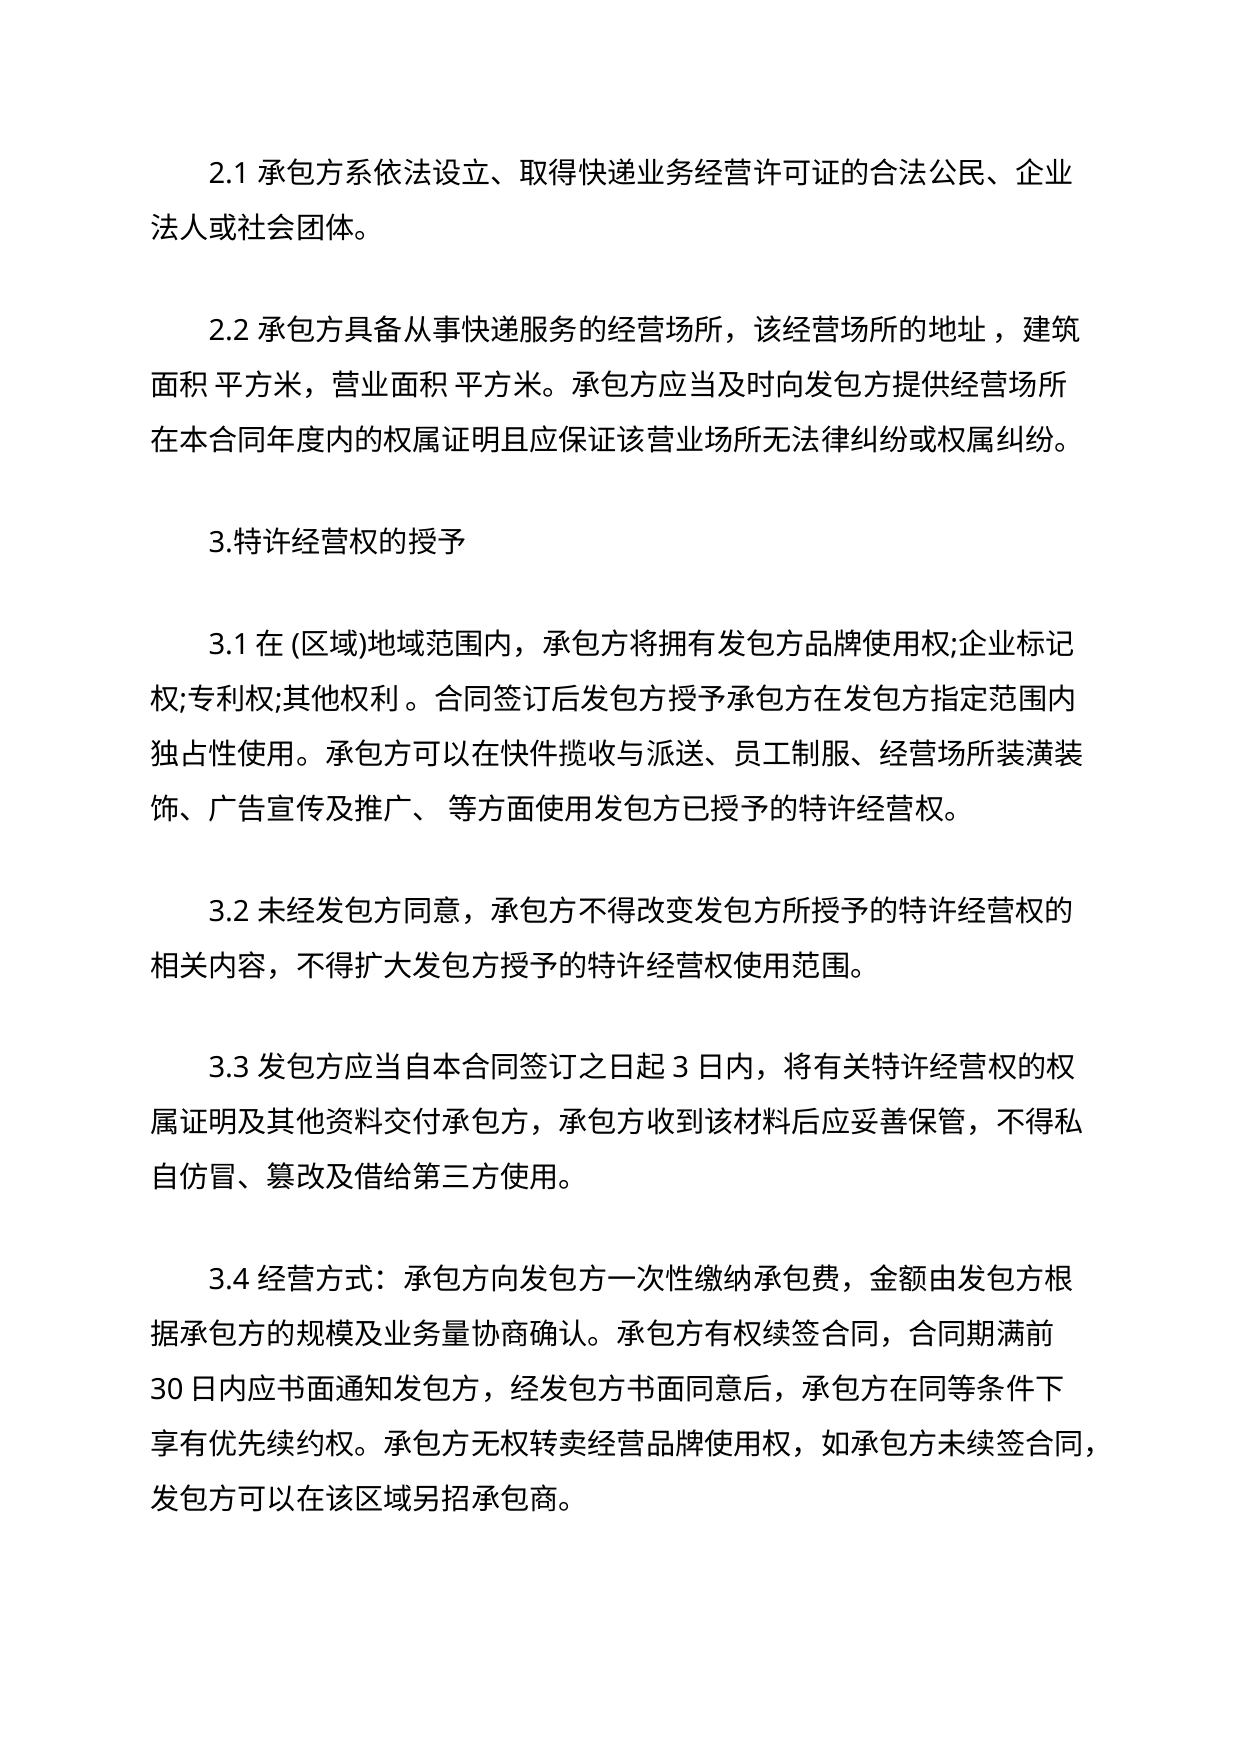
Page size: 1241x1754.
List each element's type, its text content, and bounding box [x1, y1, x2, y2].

text 3.特许经营权的授予 [150, 518, 1090, 561]
text 2.2 承包方具备从事快递服务的经营场所，该经营场所的地址 ，建筑面积 平方米，营业面积 平方米。承包方应当及时向发包方提供经营场所在本合同年度内的权属证明且应保证该营业场所无法律纠纷或权属纠纷。 [150, 307, 1090, 459]
text 3.2 未经发包方同意，承包方不得改变发包方所授予的特许经营权的相关内容，不得扩大发包方授予的特许经营权使用范围。 [150, 887, 1090, 984]
text 2.1 承包方系依法设立、取得快递业务经营许可证的合法公民、企业法人或社会团体。 [150, 150, 1090, 247]
text 3.3 发包方应当自本合同签订之日起 3 日内，将有关特许经营权的权属证明及其他资料交付承包方，承包方收到该材料后应妥善保管，不得私自仿冒、篡改及借给第三方使用。 [150, 1044, 1090, 1196]
text 3.1在 (区域)地域范围内，承包方将拥有发包方品牌使用权;企业标记权;专利权;其他权利 。合同签订后发包方授予承包方在发包方指定范围内独占性使用。承包方可以在快件揽收与派送、员工制服、经营场所装潢装饰、广告宣传及推广、 等方面使用发包方已授予的特许经营权。 [150, 620, 1090, 828]
text 3.4 经营方式：承包方向发包方一次性缴纳承包费，金额由发包方根据承包方的规模及业务量协商确认。承包方有权续签合同，合同期满前30日内应书面通知发包方，经发包方书面同意后，承包方在同等条件下享有优先续约权。承包方无权转卖经营品牌使用权，如承包方未续签合同，发包方可以在该区域另招承包商。 [150, 1256, 1090, 1518]
